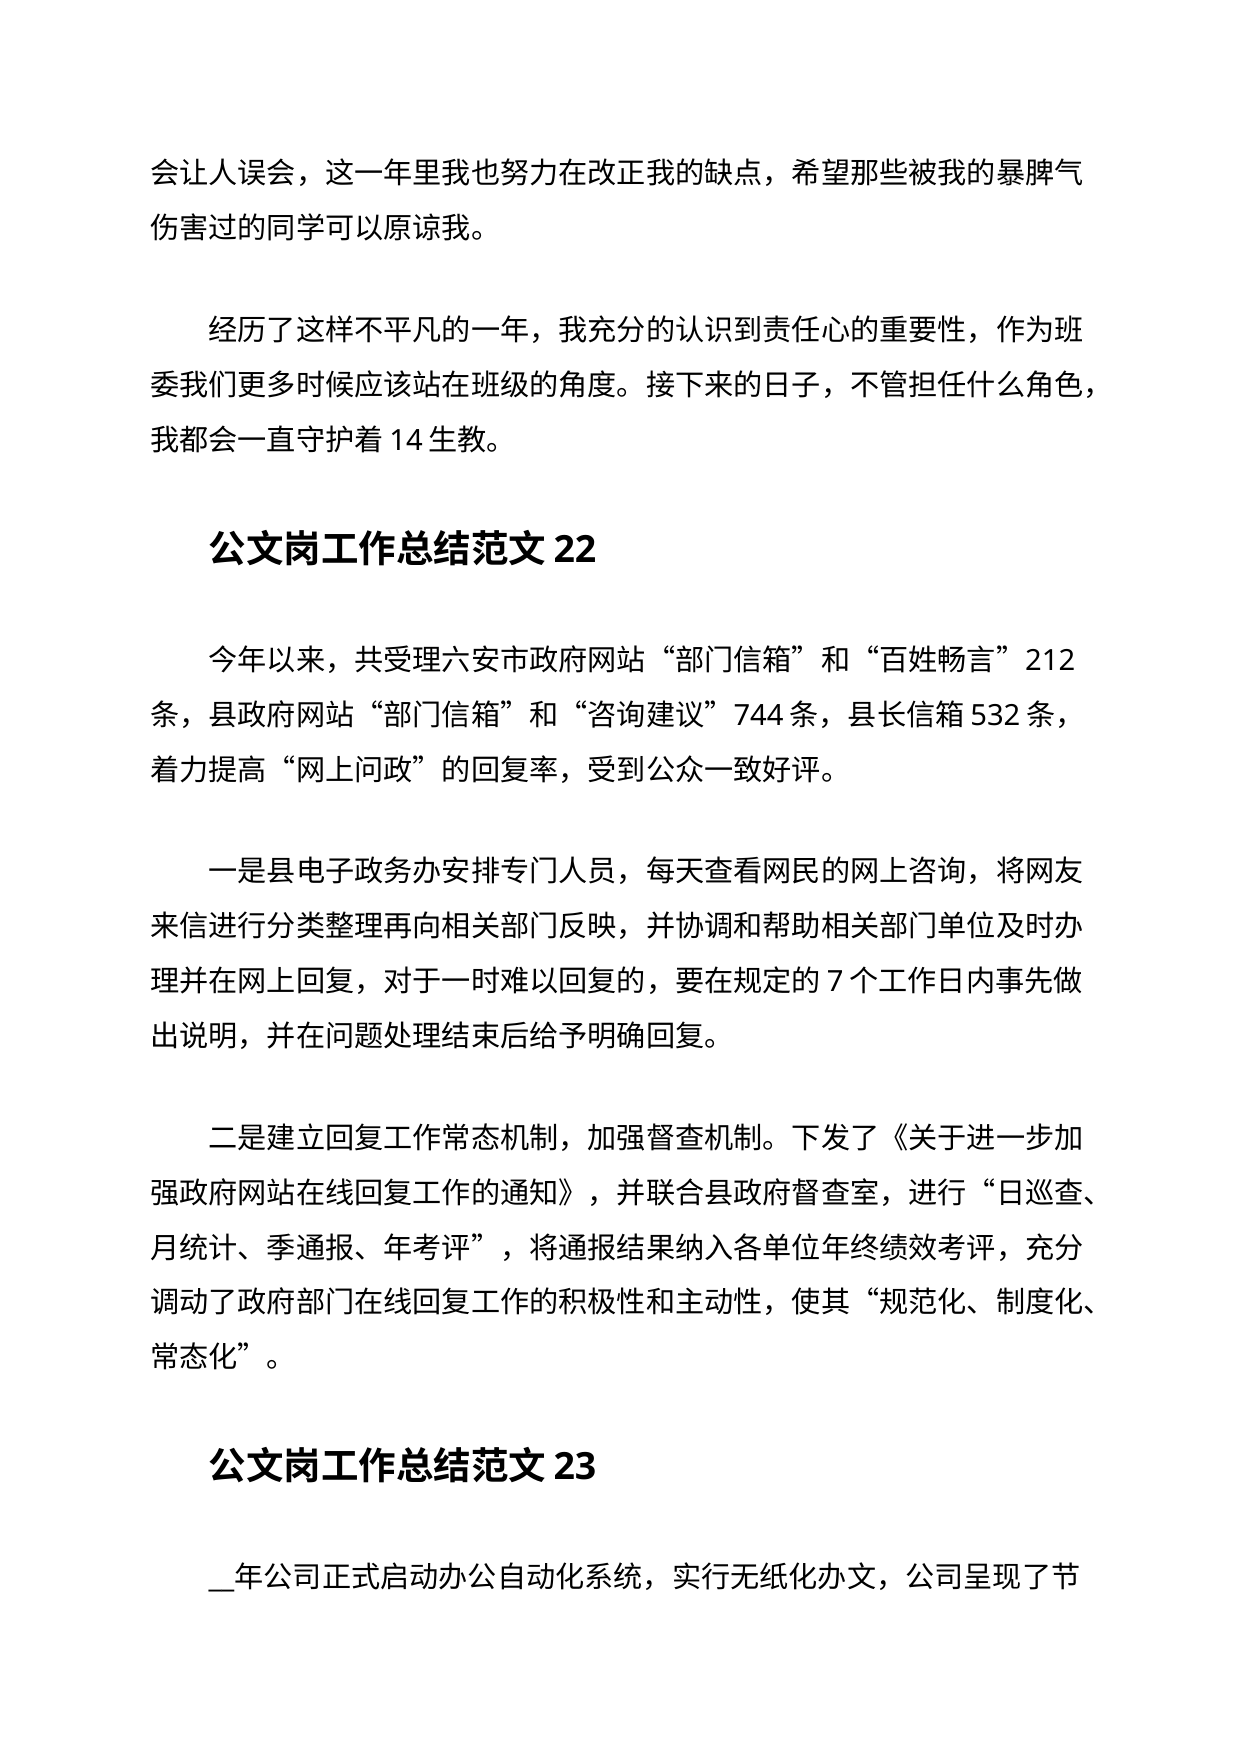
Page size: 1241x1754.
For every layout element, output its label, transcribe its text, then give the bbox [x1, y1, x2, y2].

text 二是建立回复工作常态机制，加强督查机制。下发了《关于进一步加强政府网站在线回复工作的通知》，并联合县政府督查室，进行“日巡查、月统计、季通报、年考评”，将通报结果纳入各单位年终绩效考评，充分调动了政府部门在线回复工作的积极性和主动性，使其“规范化、制度化、常态化”。 [150, 1114, 1090, 1376]
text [150, 1553, 1090, 1596]
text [150, 150, 1090, 247]
text 公文岗工作总结范文23 [150, 1436, 1090, 1490]
text 公文岗工作总结范文22 [150, 518, 1090, 573]
text 经历了这样不平凡的一年，我充分的认识到责任心的重要性，作为班委我们更多时候应该站在班级的角度。接下来的日子，不管担任什么角色，我都会一直守护着14生教。 [150, 307, 1090, 459]
text 今年以来，共受理六安市政府网站“部门信箱”和“百姓畅言”212条，县政府网站“部门信箱”和“咨询建议”744条，县长信箱532条，着力提高“网上问政”的回复率，受到公众一致好评。 [150, 636, 1090, 788]
text 一是县电子政务办安排专门人员，每天查看网民的网上咨询，将网友来信进行分类整理再向相关部门反映，并协调和帮助相关部门单位及时办理并在网上回复，对于一时难以回复的，要在规定的7个工作日内事先做出说明，并在问题处理结束后给予明确回复。 [150, 848, 1090, 1055]
